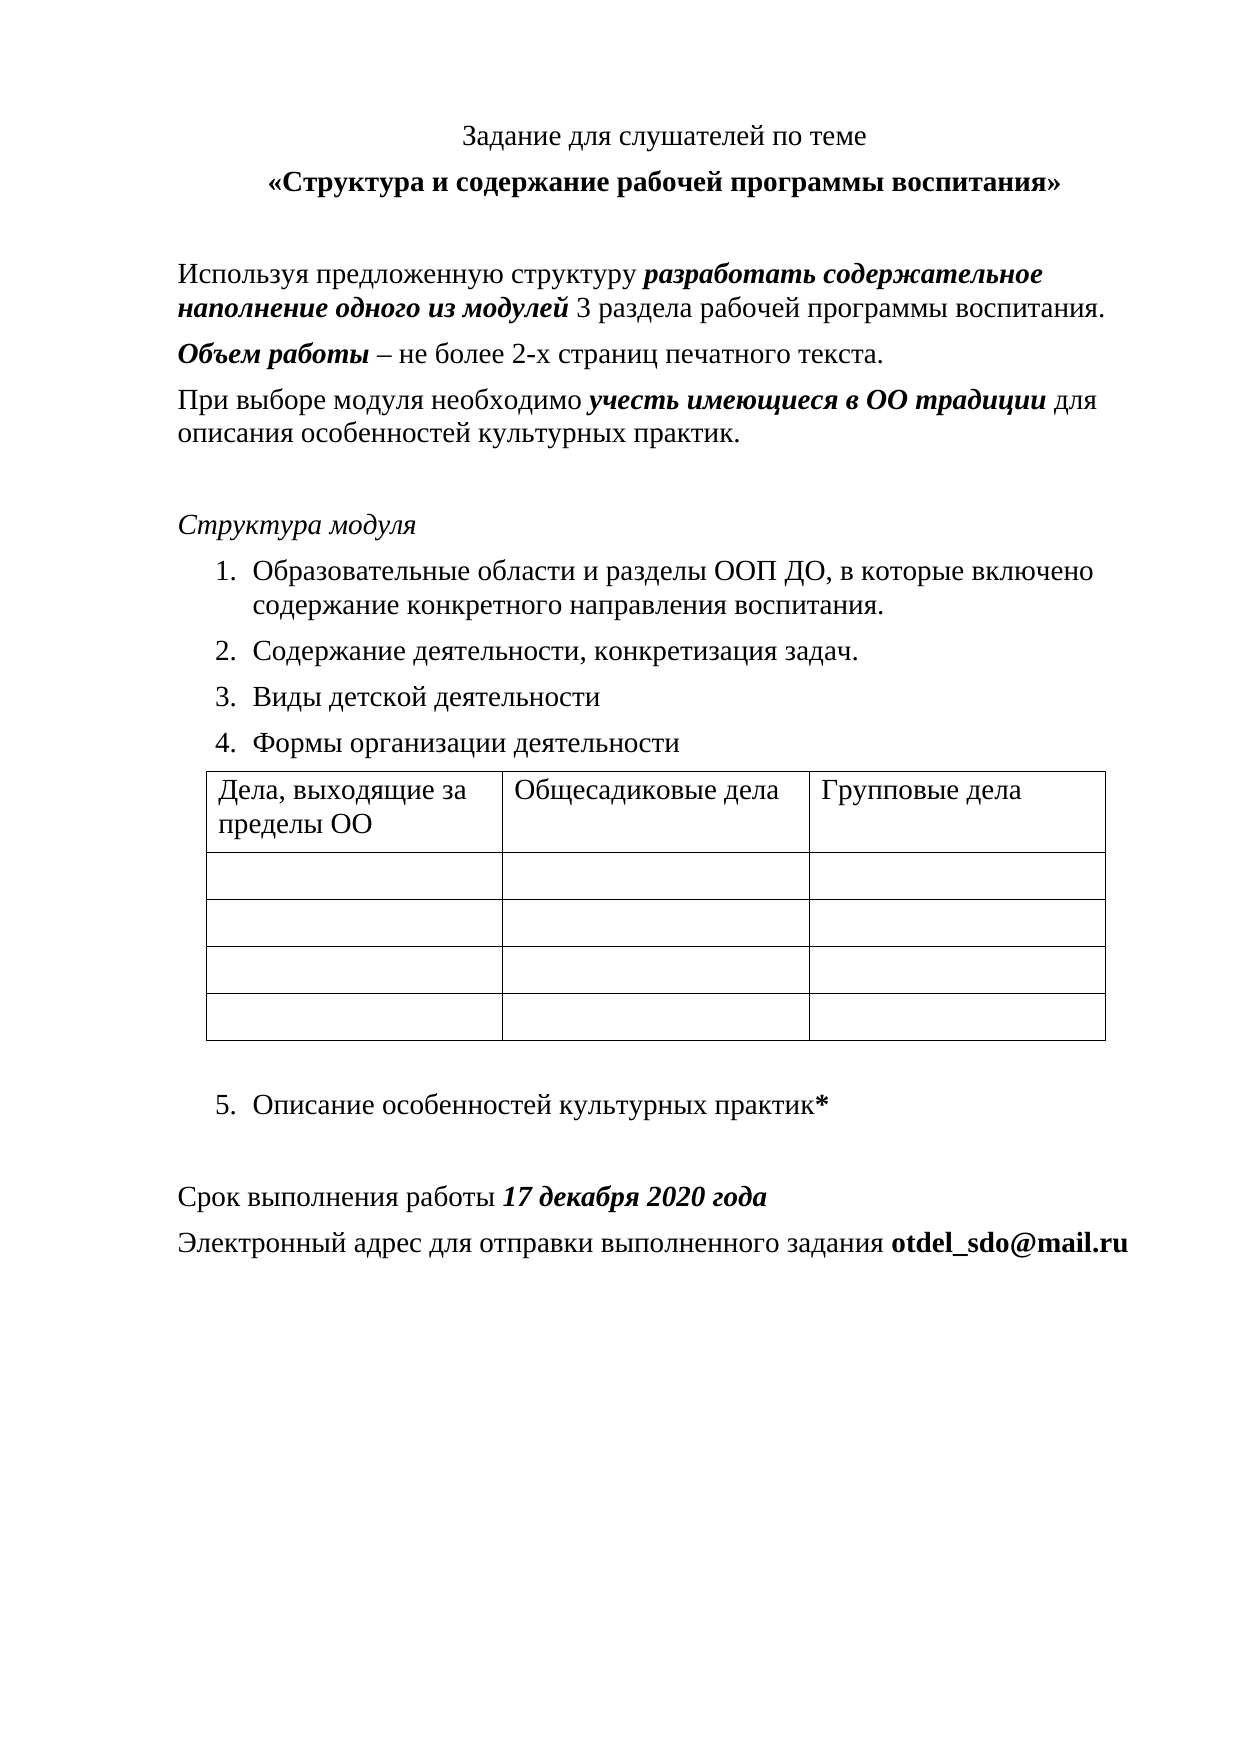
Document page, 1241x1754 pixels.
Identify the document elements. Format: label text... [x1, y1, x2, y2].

text Используя предложенную структуру разработать содержательное наполнение одного из модулей 3 раздела рабочей программы воспитания. [177, 256, 1152, 323]
text Задание для слушателей по теме [177, 118, 1152, 152]
table_cell [207, 853, 502, 899]
list Виды детской деятельности [215, 679, 1152, 713]
table_cell [503, 900, 809, 946]
list Содержание деятельности, конкретизация задач. [215, 633, 1152, 667]
table_cell [810, 947, 1105, 993]
table_cell [503, 947, 809, 993]
table_cell [810, 994, 1105, 1040]
text При выборе модуля необходимо учесть имеющиеся в ОО традиции для описания особенностей культурных практик. [177, 382, 1152, 449]
text Объем работы – не более 2-х страниц печатного текста. [177, 336, 1152, 369]
table_header Групповые дела [810, 772, 1105, 852]
text «Структура и содержание рабочей программы воспитания» [177, 164, 1152, 198]
table_cell [207, 994, 502, 1040]
table_header Дела, выходящие за пределы ОО [207, 772, 502, 852]
text Структура модуля [177, 507, 1152, 541]
table_cell [207, 900, 502, 946]
table_cell [810, 900, 1105, 946]
list Формы организации деятельности [215, 725, 1152, 759]
table_header Общесадиковые дела [503, 772, 809, 852]
table_cell [207, 947, 502, 993]
text Срок выполнения работы 17 декабря 2020 года [177, 1179, 1152, 1213]
list Описание особенностей культурных практик* [215, 1087, 1152, 1121]
table_cell [503, 853, 809, 899]
list Образовательные области и разделы ООП ДО, в которые включено содержание конкретного направления воспитания. [215, 553, 1152, 621]
text Электронный адрес для отправки выполненного задания otdel_sdo@mail.ru [177, 1225, 1152, 1259]
table_cell [810, 853, 1105, 899]
table_cell [503, 994, 809, 1040]
